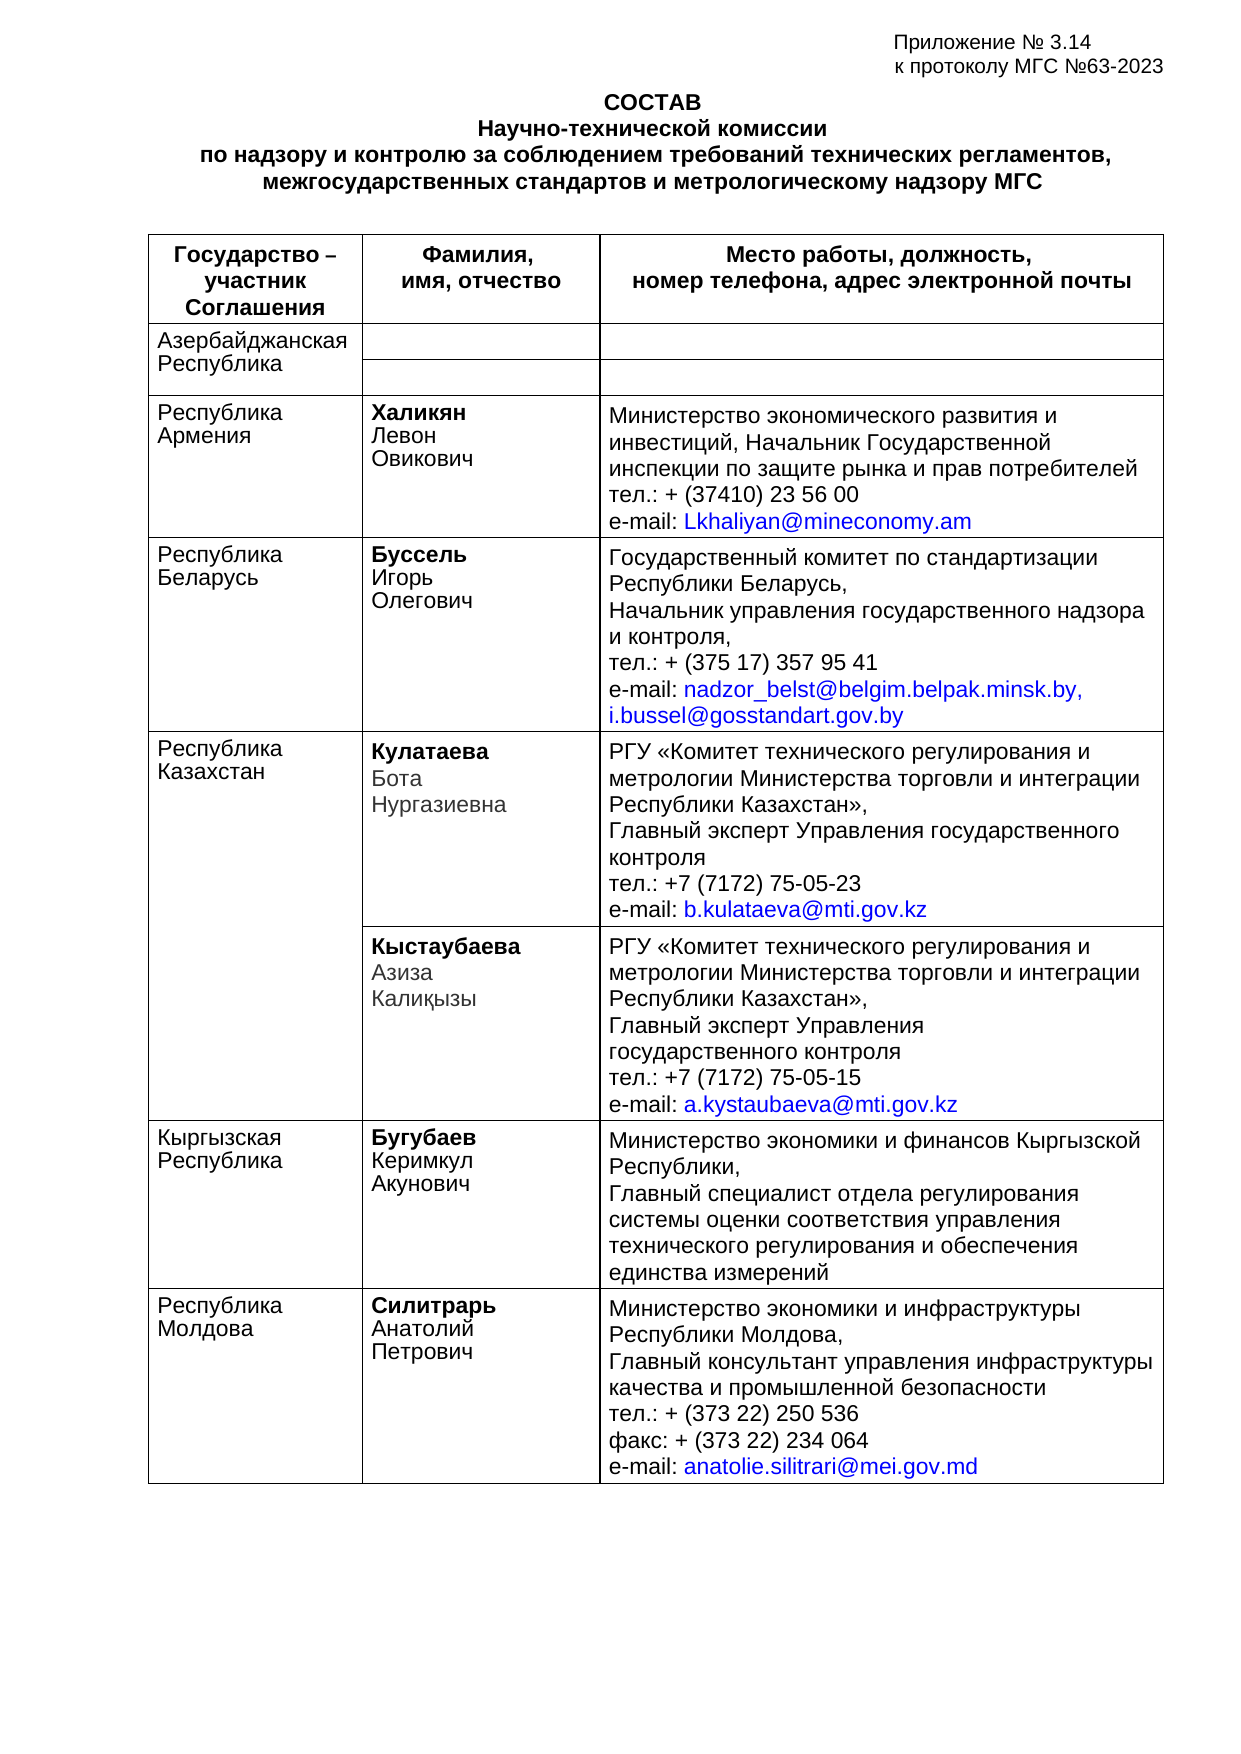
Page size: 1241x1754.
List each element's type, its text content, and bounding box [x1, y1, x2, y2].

title СОСТАВ Научно-технической комиссии по надзору и контролю за соблюдением требований технических регламентов, межгосударственных стандартов и метрологическому надзору МГС [148, 89, 1163, 234]
table_cell Министерство экономики и инфраструктуры Республики Молдова, Главный консультант управления инфраструктуры качества и промышленной безопасности тел.: + (373 22) 250 536 факс: + (373 22) 234 064 e-mail: anatolie.silitrari@mei.gov.md [601, 1289, 1163, 1482]
table_cell [363, 324, 599, 359]
table_cell [363, 360, 599, 395]
table_header Государство – участник Соглашения [149, 235, 362, 323]
table_cell Кыстаубаева Азиза Калиқызы [363, 927, 599, 1120]
table_cell Бугубаев Керимкул Акунович [363, 1121, 599, 1288]
table_cell Республика Молдова [149, 1289, 362, 1482]
table_cell Халикян Левон Овикович [363, 396, 599, 537]
table_cell Кыргызская Республика [149, 1121, 362, 1288]
table_cell Министерство экономического развития и инвестиций, Начальник Государственной инспекции по защите рынка и прав потребителей тел.: + (37410) 23 56 00 e-mail: Lkhaliyan@mineconomy.am [601, 396, 1163, 537]
table_cell Министерство экономики и финансов Кыргызской Республики, Главный специалист отдела регулирования системы оценки соответствия управления технического регулирования и обеспечения единства измерений [601, 1121, 1163, 1288]
table_cell Государственный комитет по стандартизации Республики Беларусь, Начальник управления государственного надзора и контроля, тел.: + (375 17) 357 95 41 e-mail: nadzor_belst@belgim.belpak.minsk.by, i.bussel@gosstandart.gov.by [601, 538, 1163, 731]
table_cell Силитрарь Анатолий Петрович [363, 1289, 599, 1482]
table_header Место работы, должность, номер телефона, адрес электронной почты [601, 235, 1163, 323]
table_cell РГУ «Комитет технического регулирования и метрологии Министерства торговли и интеграции Республики Казахстан», Главный эксперт Управления государственного контроля тел.: +7 (7172) 75-05-23 e-mail: b.kulataeva@mti.gov.kz [601, 732, 1163, 926]
table_cell РГУ «Комитет технического регулирования и метрологии Министерства торговли и интеграции Республики Казахстан», Главный эксперт Управления государственного контроля тел.: +7 (7172) 75-05-15 e-mail: a.kystaubaeva@mti.gov.kz [601, 927, 1163, 1120]
table_cell Республика Беларусь [149, 538, 362, 731]
table_cell Республика Казахстан [149, 732, 362, 1120]
table_cell Кулатаева Бота Нургазиевна [363, 732, 599, 926]
table_header Фамилия, имя, отчество [363, 235, 599, 323]
table_cell [601, 324, 1163, 359]
table_cell Буссель Игорь Олегович [363, 538, 599, 731]
table_cell Республика Армения [149, 396, 362, 537]
table_cell [601, 360, 1163, 395]
table_cell Азербайджанская Республика [149, 324, 362, 395]
